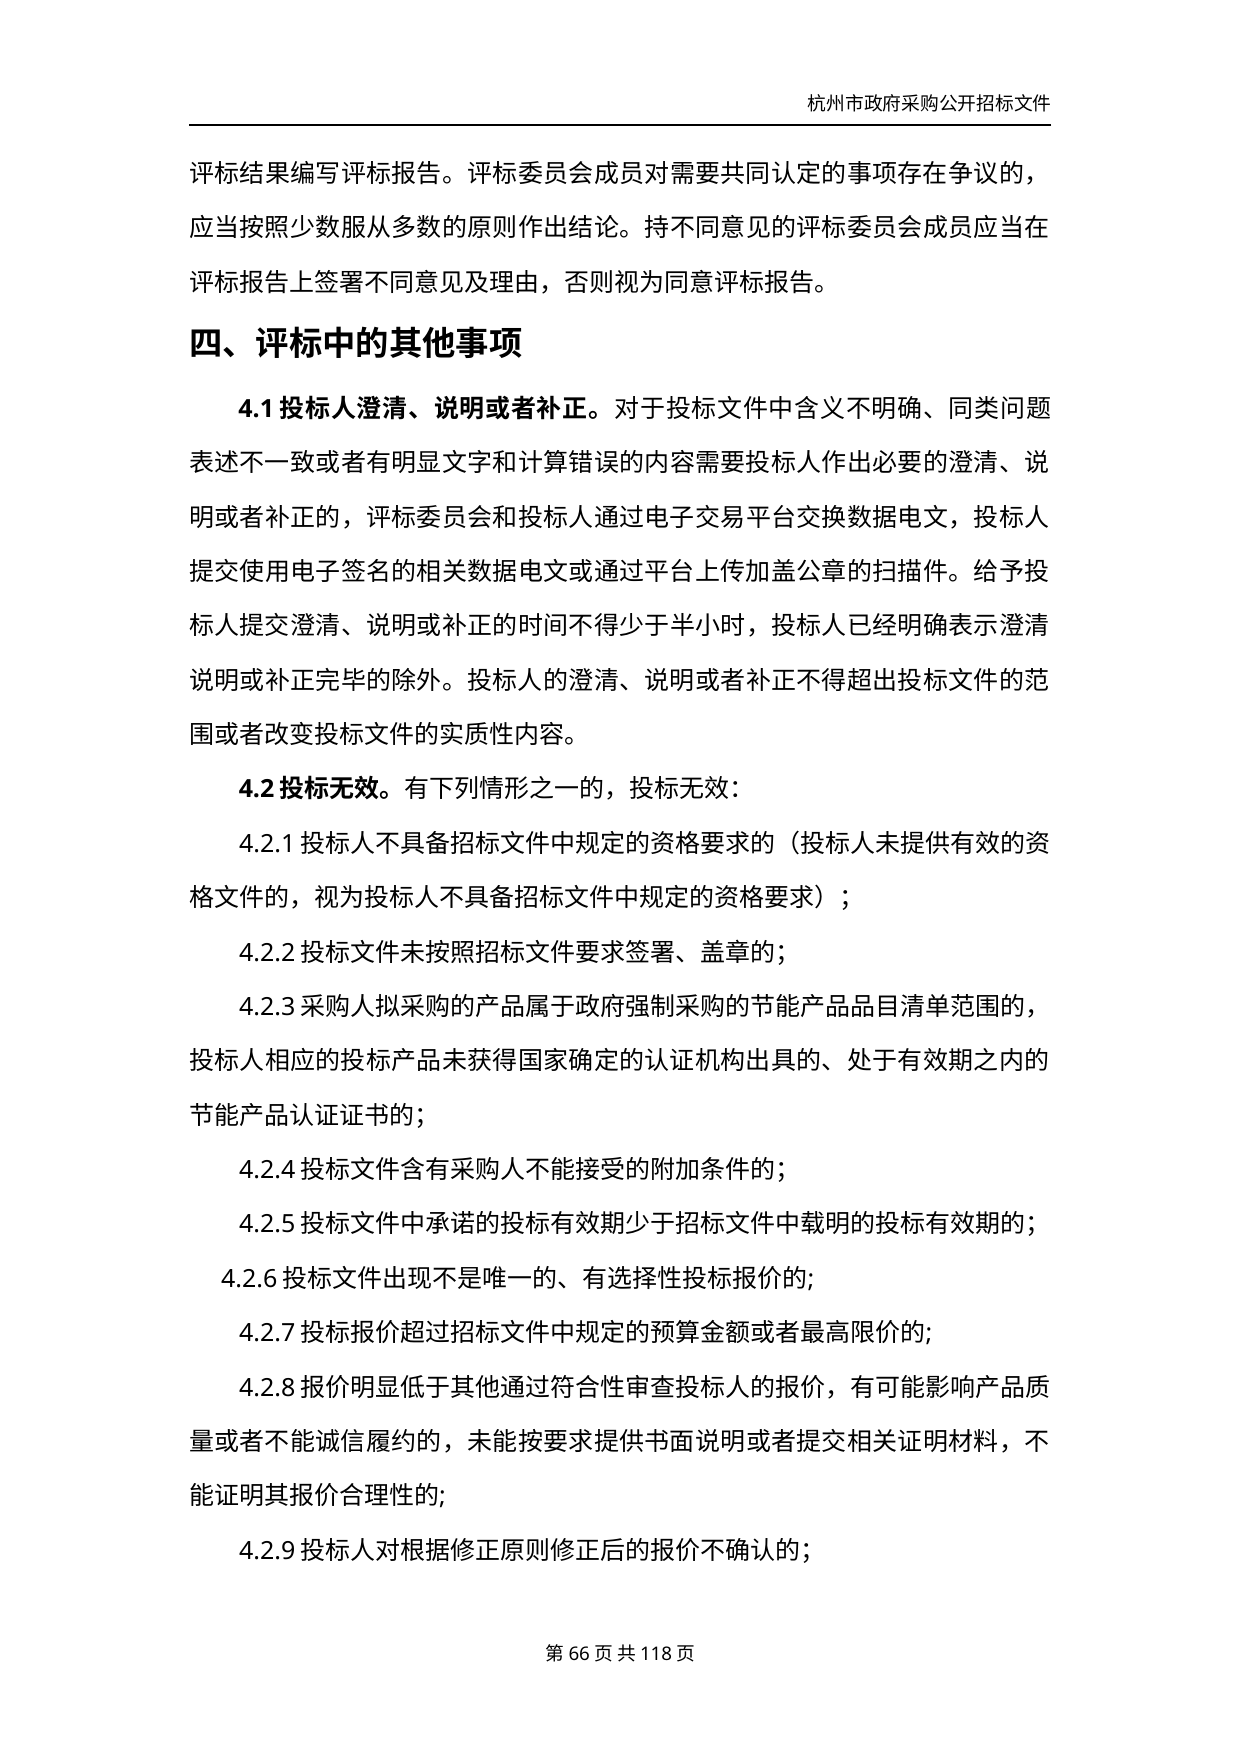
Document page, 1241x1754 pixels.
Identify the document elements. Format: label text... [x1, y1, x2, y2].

text 4.1投标人澄清、说明或者补正。对于投标文件中含义不明确、同类问题表述不一致或者有明显文字和计算错误的内容需要投标人作出必要的澄清、说明或者补正的，评标委员会和投标人通过电子交易平台交换数据电文，投标人提交使用电子签名的相关数据电文或通过平台上传加盖公章的扫描件。给予投标人提交澄清、说明或补正的时间不得少于半小时，投标人已经明确表示澄清说明或补正完毕的除外。投标人的澄清、说明或者补正不得超出投标文件的范围或者改变投标文件的实质性内容。 [189, 388, 1051, 751]
text 4.2.3采购人拟采购的产品属于政府强制采购的节能产品品目清单范围的，投标人相应的投标产品未获得国家确定的认证机构出具的、处于有效期之内的节能产品认证证书的； [189, 986, 1051, 1131]
text 4.2.2投标文件未按照招标文件要求签署、盖章的； [189, 932, 1051, 968]
text 4.2.1投标人不具备招标文件中规定的资格要求的（投标人未提供有效的资格文件的，视为投标人不具备招标文件中规定的资格要求）； [189, 823, 1051, 914]
text 4.2.8报价明显低于其他通过符合性审查投标人的报价，有可能影响产品质量或者不能诚信履约的，未能按要求提供书面说明或者提交相关证明材料，不能证明其报价合理性的; [189, 1367, 1051, 1512]
text 四、评标中的其他事项 [189, 317, 1051, 365]
text 4.2.4投标文件含有采购人不能接受的附加条件的； [189, 1149, 1051, 1186]
text 4.2.6投标文件出现不是唯一的、有选择性投标报价的; [189, 1258, 1051, 1294]
text 4.2.7投标报价超过招标文件中规定的预算金额或者最高限价的; [189, 1313, 1051, 1349]
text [189, 153, 1051, 298]
text 4.2投标无效。有下列情形之一的，投标无效： [238, 769, 1051, 805]
text 4.2.5投标文件中承诺的投标有效期少于招标文件中载明的投标有效期的； [189, 1204, 1051, 1240]
text 4.2.9投标人对根据修正原则修正后的报价不确认的； [189, 1530, 1051, 1566]
